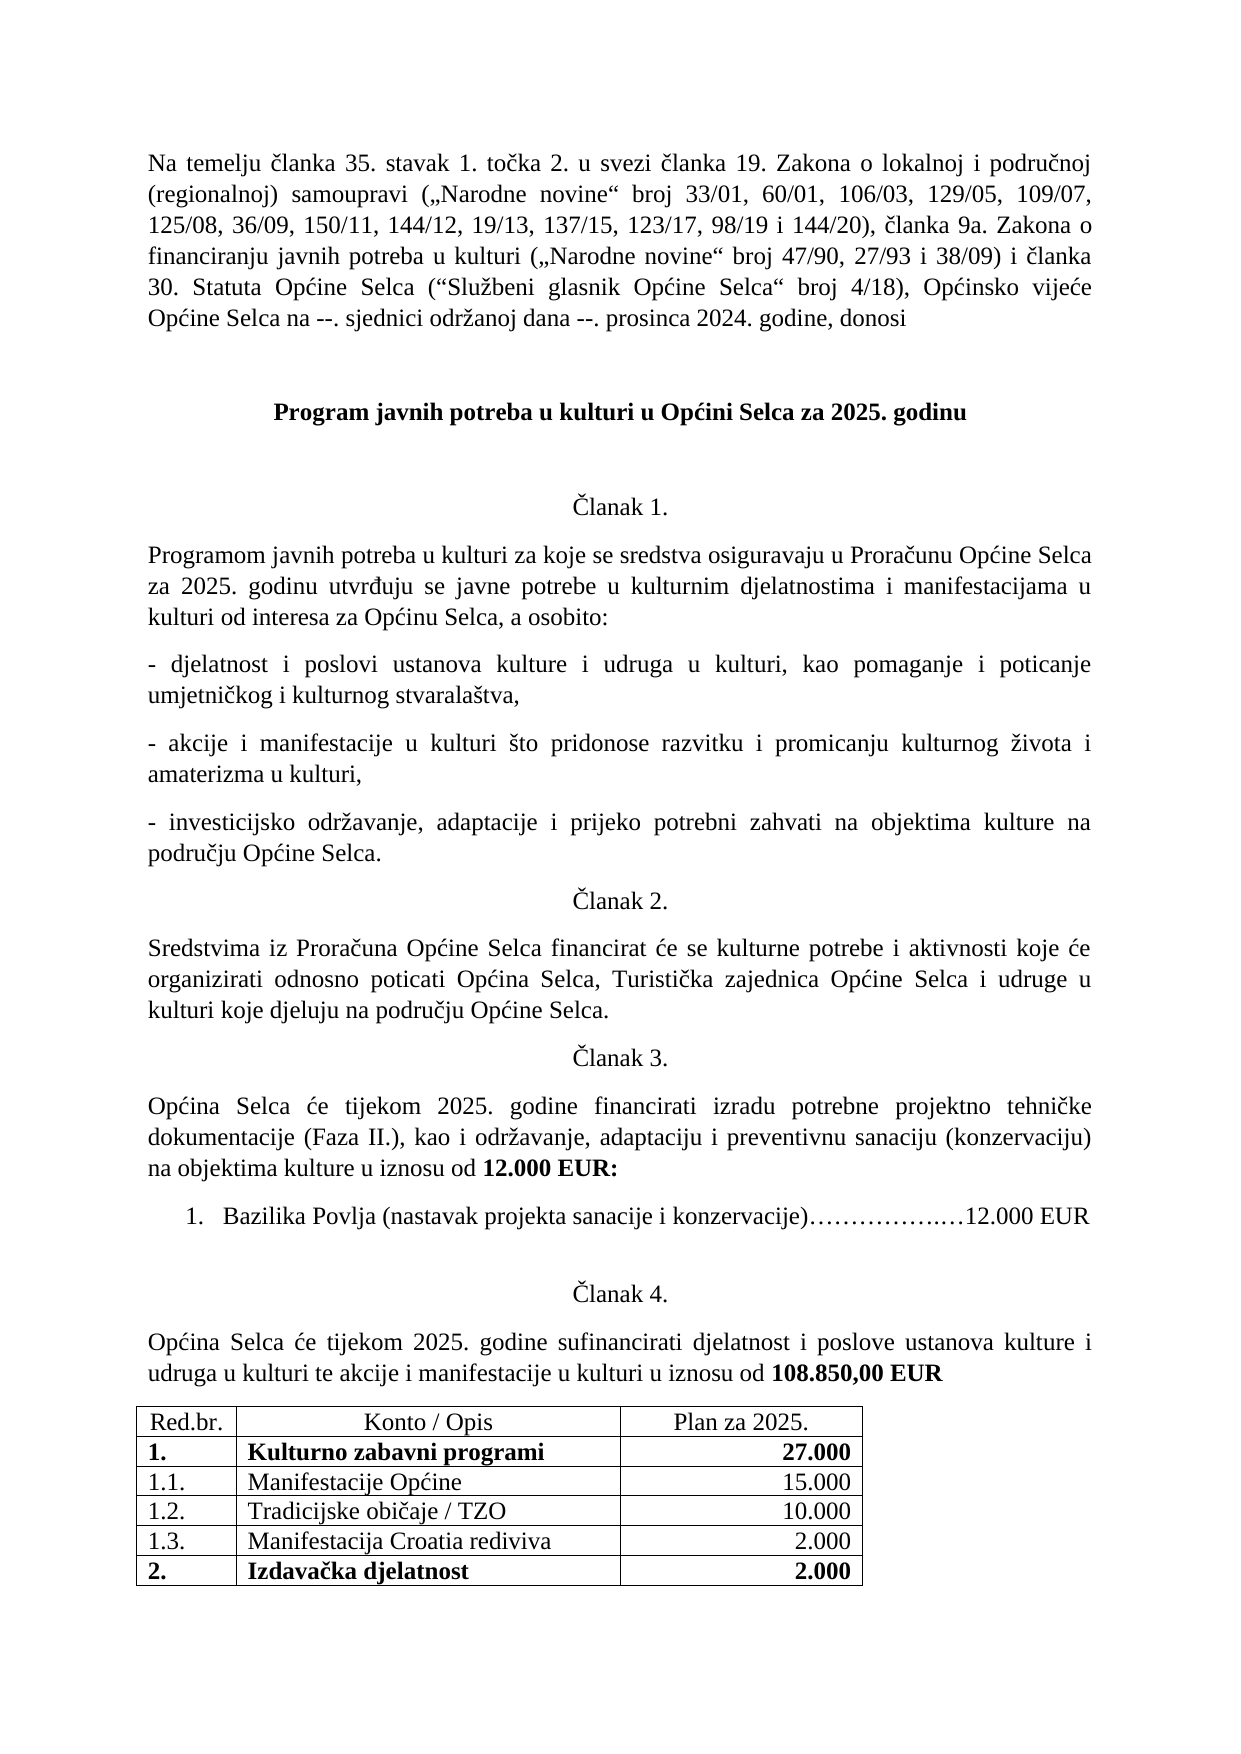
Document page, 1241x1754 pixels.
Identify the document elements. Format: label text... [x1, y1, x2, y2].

table_cell 1.3. [137, 1526, 236, 1555]
table_cell 27.000 [621, 1437, 862, 1466]
table_header Plan za 2025. [621, 1407, 862, 1436]
text Članak 3. [148, 1043, 1093, 1072]
text Program javnih potreba u kulturi u Općini Selca za 2025. godinu [148, 397, 1093, 426]
table_cell Kulturno zabavni programi [237, 1437, 620, 1466]
text Sredstvima iz Proračuna Općine Selca financirat će se kulturne potrebe i aktivnosti koje će organizirati odnosno poticati Općina Selca, Turistička zajednica Općine Selca i udruge u kulturi koje djeluju na području Općine Selca. [148, 933, 1093, 1024]
table_cell Tradicijske običaje / TZO [237, 1496, 620, 1525]
table_cell Manifestacija Croatia rediviva [237, 1526, 620, 1555]
text Općina Selca će tijekom 2025. godine financirati izradu potrebne projektno tehničke dokumentacije (Faza II.), kao i održavanje, adaptaciju i preventivnu sanaciju (konzervaciju) na objektima kulture u iznosu od 12.000 EUR: [148, 1091, 1093, 1182]
text - akcije i manifestacije u kulturi što pridonose razvitku i promicanju kulturnog života i amaterizma u kulturi, [148, 728, 1093, 788]
table_cell 1. [137, 1437, 236, 1466]
table_cell 1.1. [137, 1467, 236, 1495]
table_cell 10.000 [621, 1496, 862, 1525]
table_cell Izdavačka djelatnost [237, 1556, 620, 1585]
text Programom javnih potreba u kulturi za koje se sredstva osiguravaju u Proračunu Općine Selca za 2025. godinu utvrđuju se javne potrebe u kulturnim djelatnostima i manifestacijama u kulturi od interesa za Općinu Selca, a osobito: [148, 540, 1093, 631]
table_header Red.br. [137, 1407, 236, 1436]
text Na temelju članka 35. stavak 1. točka 2. u svezi članka 19. Zakona o lokalnoj i područnoj (regionalnoj) samoupravi („Narodne novine“ broj 33/01, 60/01, 106/03, 129/05, 109/07, 125/08, 36/09, 150/11, 144/12, 19/13, 137/15, 123/17, 98/19 i 144/20), članka 9a. Zakona o financiranju javnih potreba u kulturi („Narodne novine“ broj 47/90, 27/93 i 38/09) i članka 30. Statuta Općine Selca (“Službeni glasnik Općine Selca“ broj 4/18), Općinsko vijeće Općine Selca na --. sjednici održanoj dana --. prosinca 2024. godine, donosi [148, 148, 1093, 332]
text Članak 1. [148, 492, 1093, 521]
table_cell 1.2. [137, 1496, 236, 1525]
table_cell 2.000 [621, 1556, 862, 1585]
text - djelatnost i poslovi ustanova kulture i udruga u kulturi, kao pomaganje i poticanje umjetničkog i kulturnog stvaralaštva, [148, 649, 1093, 709]
list Bazilika Povlja (nastavak projekta sanacije i konzervacije)…………….…12.000 EUR [185, 1201, 1093, 1229]
table_cell Manifestacije Općine [237, 1467, 620, 1495]
table_cell 2. [137, 1556, 236, 1585]
table_cell 2.000 [621, 1526, 862, 1555]
text Članak 2. [148, 886, 1093, 914]
table_cell 15.000 [621, 1467, 862, 1495]
text - investicijsko održavanje, adaptacije i prijeko potrebni zahvati na objektima kulture na području Općine Selca. [148, 807, 1093, 867]
text Općina Selca će tijekom 2025. godine sufinancirati djelatnost i poslove ustanova kulture i udruga u kulturi te akcije i manifestacije u kulturi u iznosu od 108.850,00 EUR [148, 1327, 1093, 1387]
table_header Konto / Opis [237, 1407, 620, 1436]
text Članak 4. [148, 1279, 1093, 1308]
